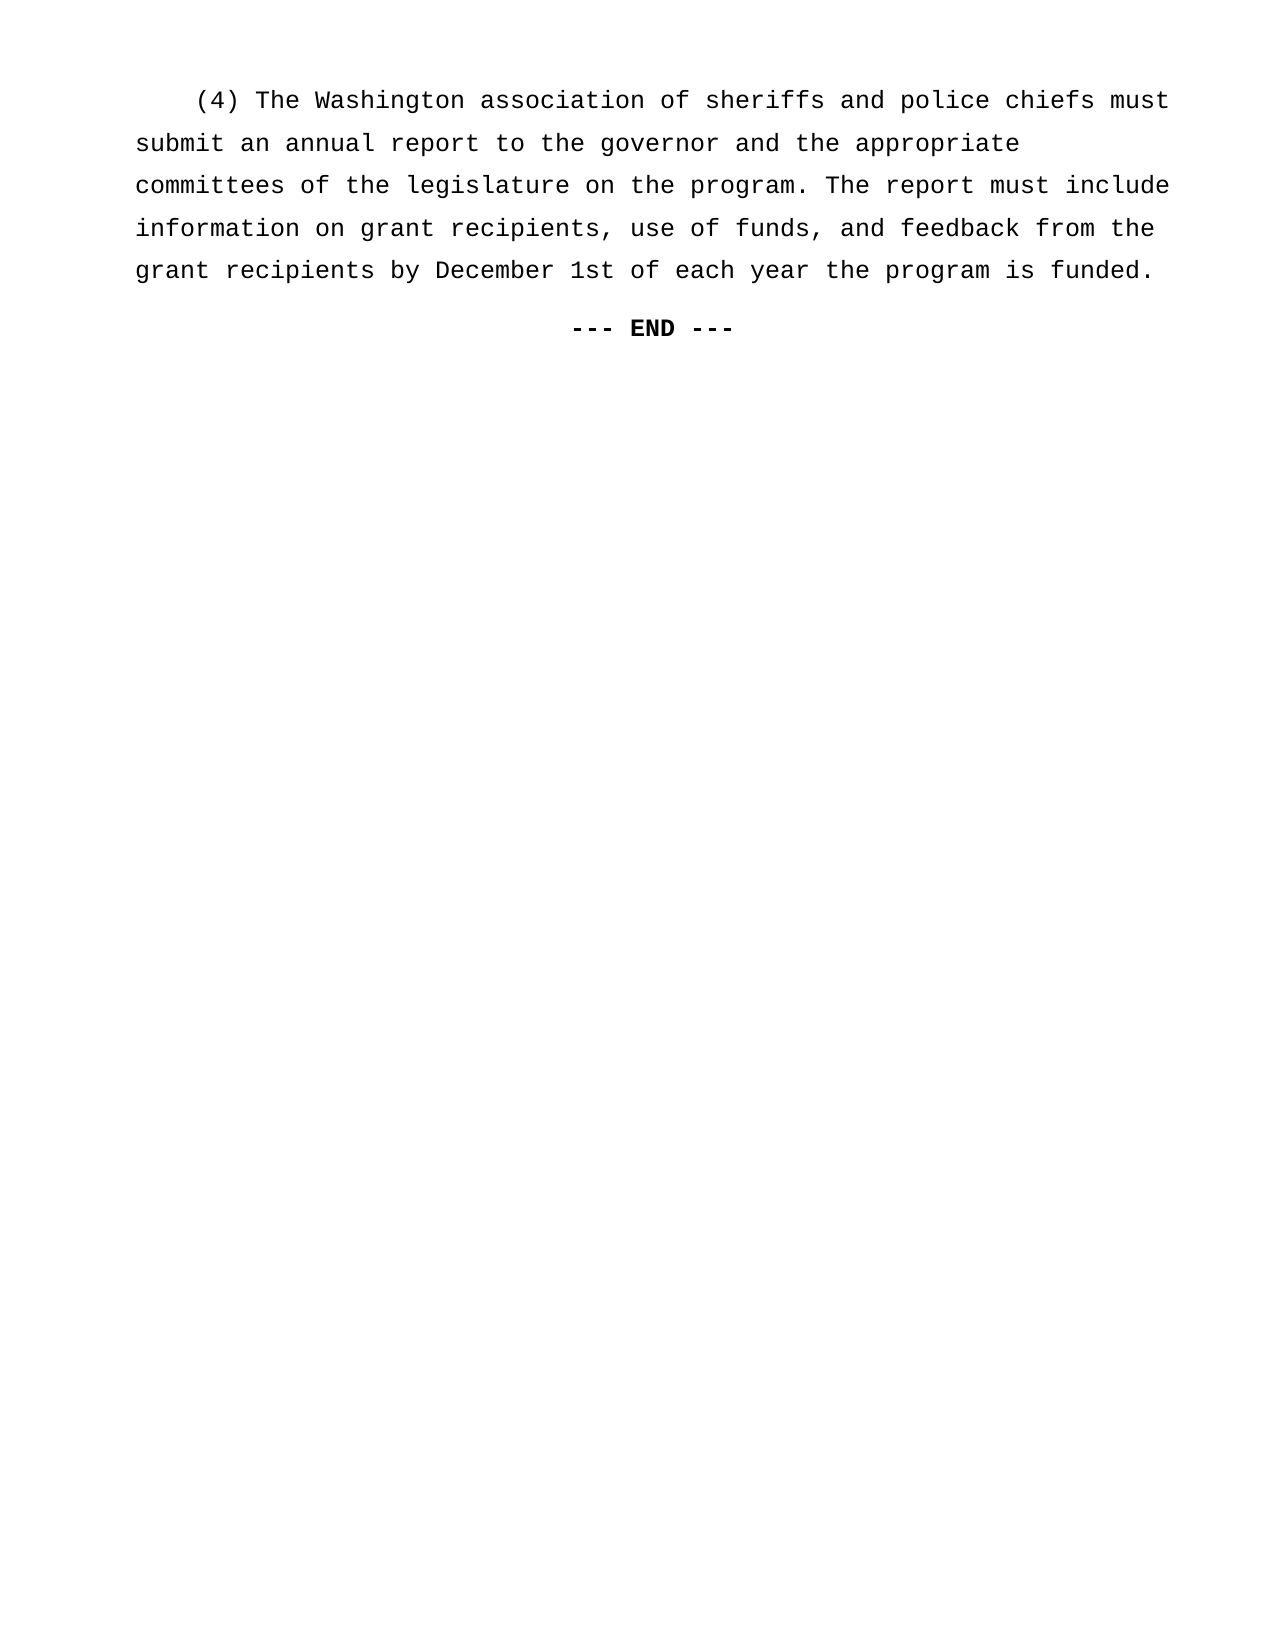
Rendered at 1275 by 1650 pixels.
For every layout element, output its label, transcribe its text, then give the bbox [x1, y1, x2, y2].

text (4) The Washington association of sheriffs and police chiefs must submit an annual report to the governor and the appropriate committees of the legislature on the program. The report must include information on grant recipients, use of funds, and feedback from the grant recipients by December 1st of each year the program is funded. [135, 75, 1170, 287]
text --- END --- [135, 316, 1170, 344]
